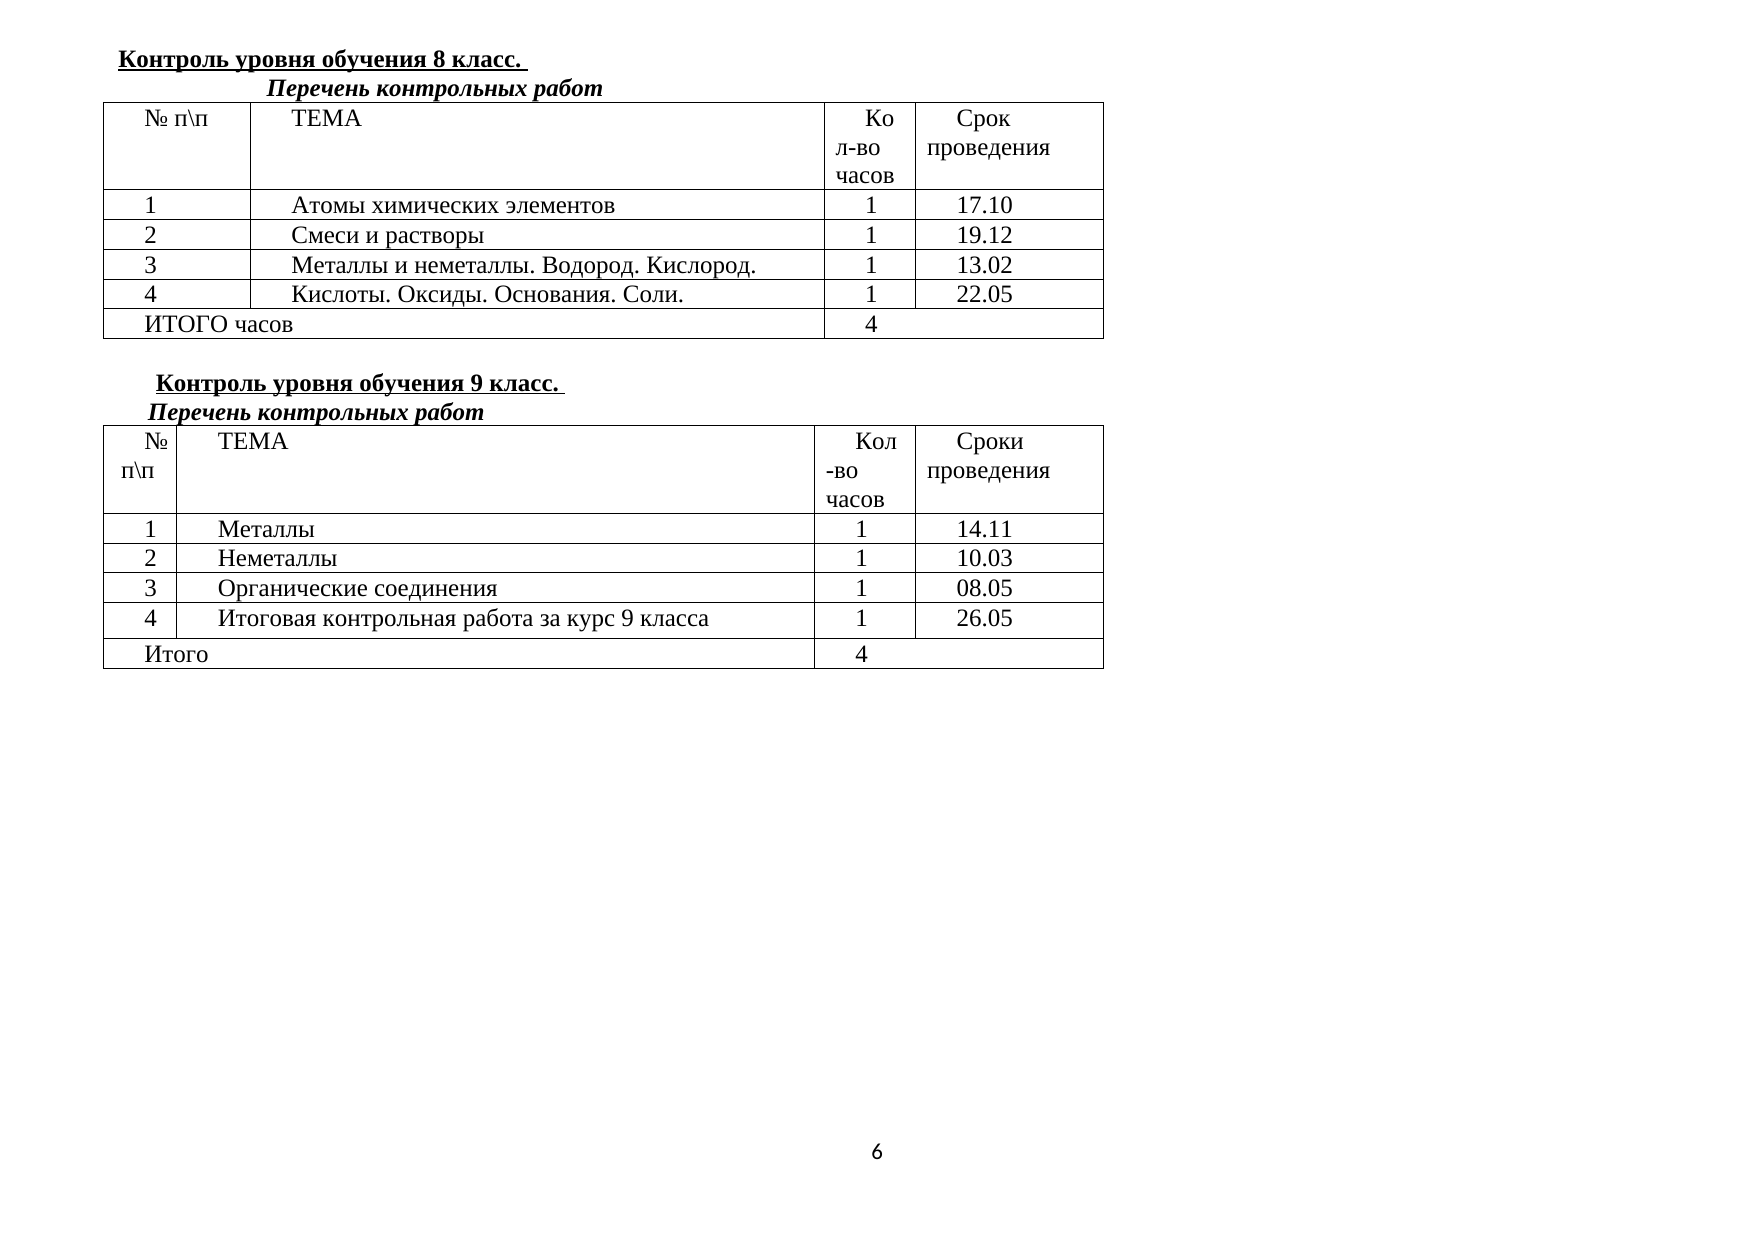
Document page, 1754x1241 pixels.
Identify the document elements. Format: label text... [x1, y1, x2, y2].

table_header Кол-во часов [815, 426, 915, 513]
table_cell Итого [104, 639, 814, 668]
table_cell 1 [815, 544, 915, 572]
table_header ТЕМА [251, 103, 824, 189]
table_cell Металлы и неметаллы. Водород. Кислород. [251, 250, 824, 278]
table_cell Атомы химических элементов [251, 190, 824, 219]
table_cell 14.11 [916, 514, 1103, 542]
table_cell Кислоты. Оксиды. Основания. Соли. [251, 280, 824, 308]
table_cell 08.05 [916, 573, 1103, 602]
table_cell 2 [104, 544, 176, 572]
text Перечень контрольных работ [118, 397, 1636, 425]
text Перечень контрольных работ [118, 73, 1636, 102]
table_cell 3 [104, 573, 176, 602]
table_cell Итоговая контрольная работа за курс 9 класса [177, 603, 814, 638]
table_cell 1 [815, 603, 915, 638]
table_cell 1 [815, 573, 915, 602]
table_header № п\п [104, 426, 176, 513]
table_cell 4 [825, 309, 1103, 338]
table_cell 10.03 [916, 544, 1103, 572]
table_header Кол-во часов [825, 103, 915, 189]
table_cell 1 [825, 280, 915, 308]
table_cell 1 [104, 190, 250, 219]
table_cell 4 [815, 639, 1103, 668]
table_cell 1 [825, 250, 915, 278]
table_cell ИТОГО часов [104, 309, 824, 338]
table_cell 4 [104, 603, 176, 638]
table_cell Неметаллы [177, 544, 814, 572]
table_cell 3 [104, 250, 250, 278]
table_cell 2 [104, 220, 250, 249]
table_cell 1 [104, 514, 176, 542]
table_cell 1 [815, 514, 915, 542]
table_cell 22.05 [916, 280, 1103, 308]
table_cell 1 [825, 190, 915, 219]
table_cell 26.05 [916, 603, 1103, 638]
table_cell 1 [825, 220, 915, 249]
table_cell 19.12 [916, 220, 1103, 249]
text Контроль уровня обучения 9 класс. [156, 368, 1636, 397]
table_cell 17.10 [916, 190, 1103, 219]
table_cell Металлы [177, 514, 814, 542]
table_cell Органические соединения [177, 573, 814, 602]
text Контроль уровня обучения 8 класс. [118, 44, 1636, 73]
table_cell Смеси и растворы [251, 220, 824, 249]
table_header Срок проведения [916, 103, 1103, 189]
table_cell 13.02 [916, 250, 1103, 278]
table_header Сроки проведения [916, 426, 1103, 513]
table_cell 4 [104, 280, 250, 308]
table_header ТЕМА [177, 426, 814, 513]
table_header № п\п [104, 103, 250, 189]
